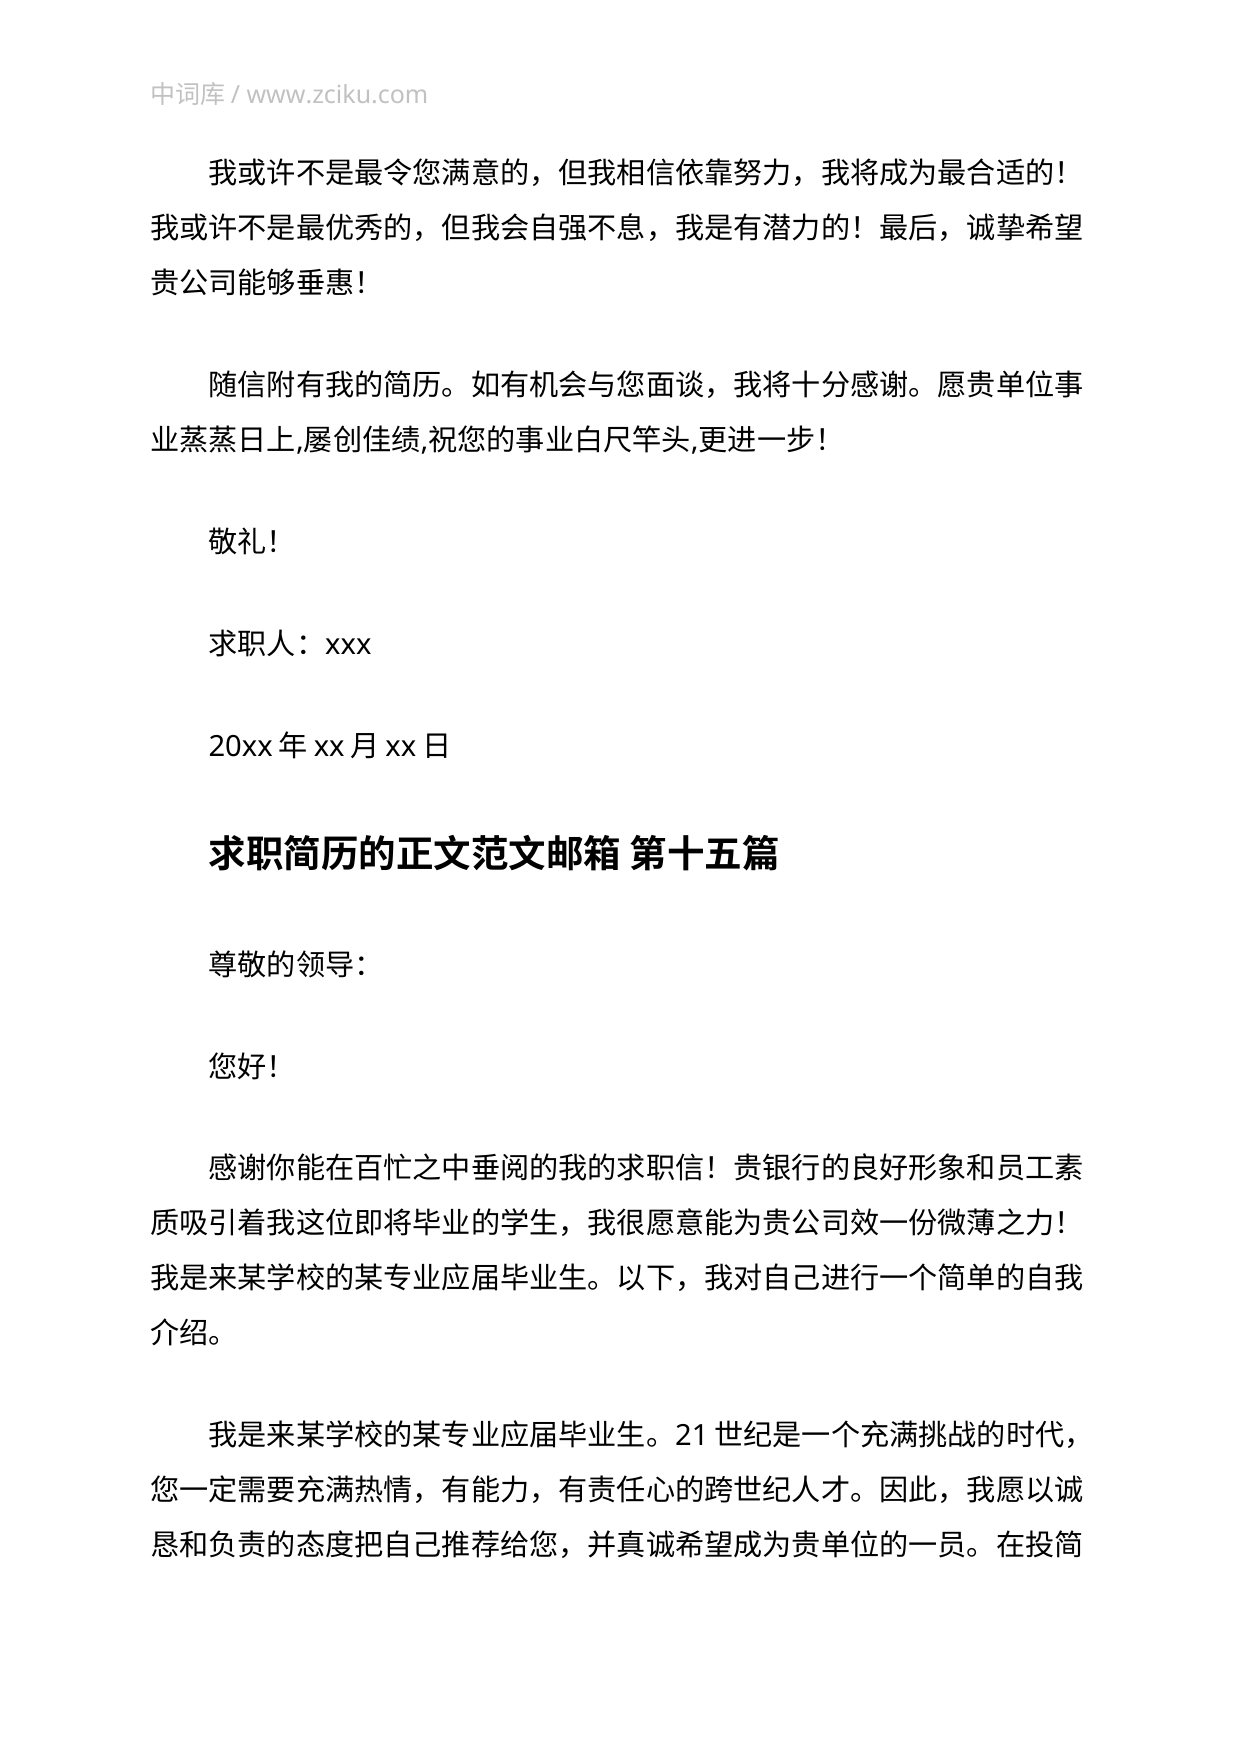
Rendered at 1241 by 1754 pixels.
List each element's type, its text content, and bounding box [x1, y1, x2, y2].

text 敬礼！ [150, 518, 1090, 561]
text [150, 1412, 1090, 1564]
text 我或许不是最令您满意的，但我相信依靠努力，我将成为最合适的！我或许不是最优秀的，但我会自强不息，我是有潜力的！最后，诚挚希望贵公司能够垂惠！ [150, 150, 1090, 302]
text 求职人：xxx [150, 620, 1090, 663]
text 求职简历的正文范文邮箱 第十五篇 [150, 824, 1090, 878]
text 您好！ [150, 1043, 1090, 1086]
text 尊敬的领导： [150, 942, 1090, 984]
text 随信附有我的简历。如有机会与您面谈，我将十分感谢。愿贵单位事业蒸蒸日上,屡创佳绩,祝您的事业白尺竿头,更进一步！ [150, 362, 1090, 459]
text 20xx年xx月xx日 [150, 722, 1090, 764]
text 感谢你能在百忙之中垂阅的我的求职信！贵银行的良好形象和员工素质吸引着我这位即将毕业的学生，我很愿意能为贵公司效一份微薄之力！我是来某学校的某专业应届毕业生。以下，我对自己进行一个简单的自我介绍。 [150, 1145, 1090, 1352]
